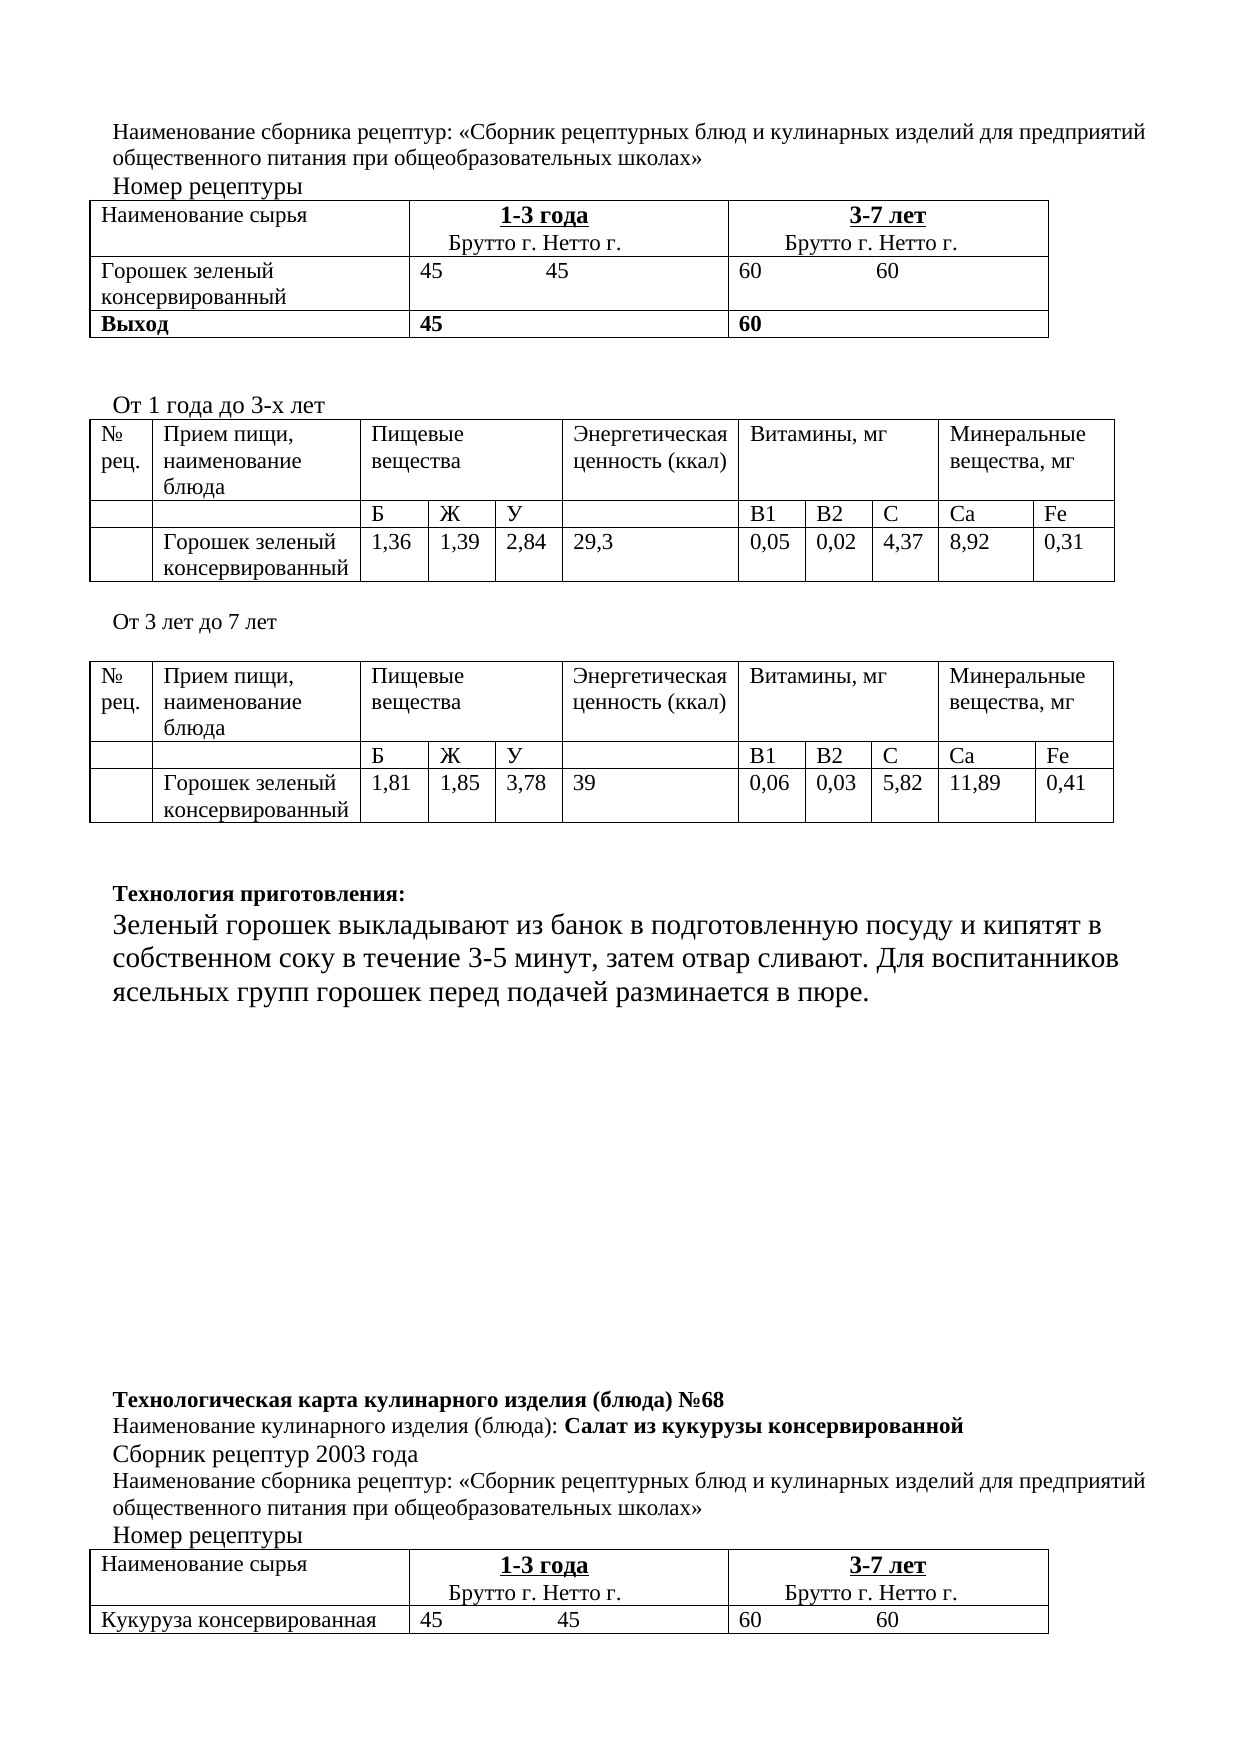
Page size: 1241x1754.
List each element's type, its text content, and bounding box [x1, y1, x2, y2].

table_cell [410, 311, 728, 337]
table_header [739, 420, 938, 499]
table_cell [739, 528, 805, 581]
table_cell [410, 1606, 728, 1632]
text Наименование кулинарного изделия (блюда): Салат из кукурузы консервированной [112, 1412, 1152, 1439]
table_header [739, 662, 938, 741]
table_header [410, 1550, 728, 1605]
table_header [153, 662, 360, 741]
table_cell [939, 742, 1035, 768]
text Сборник рецептур 2003 года [112, 1439, 1152, 1467]
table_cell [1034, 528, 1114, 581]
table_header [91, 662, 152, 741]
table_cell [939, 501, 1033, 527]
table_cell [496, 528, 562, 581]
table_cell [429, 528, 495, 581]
text Номер рецептуры [112, 1520, 1152, 1549]
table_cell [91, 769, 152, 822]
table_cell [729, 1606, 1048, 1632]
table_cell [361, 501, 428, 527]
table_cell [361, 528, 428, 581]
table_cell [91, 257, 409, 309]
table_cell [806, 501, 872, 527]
text Технологическая карта кулинарного изделия (блюда) №68 [112, 1386, 1152, 1412]
text Наименование сборника рецептур: «Сборник рецептурных блюд и кулинарных изделий для предприятий общественного питания при общеобразовательных школах» [112, 1467, 1152, 1520]
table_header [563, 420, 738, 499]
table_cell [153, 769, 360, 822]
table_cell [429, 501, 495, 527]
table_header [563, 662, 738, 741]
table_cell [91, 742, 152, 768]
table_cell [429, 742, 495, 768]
text Номер рецептуры [112, 171, 1152, 199]
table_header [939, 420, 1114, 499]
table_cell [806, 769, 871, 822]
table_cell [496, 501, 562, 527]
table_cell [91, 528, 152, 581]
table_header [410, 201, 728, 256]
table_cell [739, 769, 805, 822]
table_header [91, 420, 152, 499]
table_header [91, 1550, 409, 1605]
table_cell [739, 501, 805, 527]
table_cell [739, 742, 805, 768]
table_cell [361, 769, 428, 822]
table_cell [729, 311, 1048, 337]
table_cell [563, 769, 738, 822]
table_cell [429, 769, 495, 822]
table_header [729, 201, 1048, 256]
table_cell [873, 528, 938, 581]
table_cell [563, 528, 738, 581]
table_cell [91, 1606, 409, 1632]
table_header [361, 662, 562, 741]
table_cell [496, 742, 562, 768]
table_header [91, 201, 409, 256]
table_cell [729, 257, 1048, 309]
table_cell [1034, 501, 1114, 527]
text Технология приготовления: [112, 881, 1152, 907]
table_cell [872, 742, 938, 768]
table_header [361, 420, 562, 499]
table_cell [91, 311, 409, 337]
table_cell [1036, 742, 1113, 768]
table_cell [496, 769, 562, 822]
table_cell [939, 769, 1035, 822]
text Зеленый горошек выкладывают из банок в подготовленную посуду и кипятят в собственном соку в течение 3-5 минут, затем отвар сливают. Для воспитанников ясельных групп горошек перед подачей разминается в пюре. [112, 907, 1152, 1007]
text Наименование сборника рецептур: «Сборник рецептурных блюд и кулинарных изделий для предприятий общественного питания при общеобразовательных школах» [112, 118, 1152, 171]
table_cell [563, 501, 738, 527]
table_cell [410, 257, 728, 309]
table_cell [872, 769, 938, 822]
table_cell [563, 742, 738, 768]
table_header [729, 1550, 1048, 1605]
text От 3 лет до 7 лет [112, 608, 1152, 634]
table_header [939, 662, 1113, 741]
text От 1 года до 3-х лет [112, 391, 1152, 419]
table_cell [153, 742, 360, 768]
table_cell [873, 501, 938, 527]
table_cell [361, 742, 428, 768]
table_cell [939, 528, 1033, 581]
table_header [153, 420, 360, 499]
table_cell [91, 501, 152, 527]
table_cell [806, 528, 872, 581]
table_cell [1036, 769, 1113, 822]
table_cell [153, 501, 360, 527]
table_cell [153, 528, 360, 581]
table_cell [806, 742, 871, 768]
